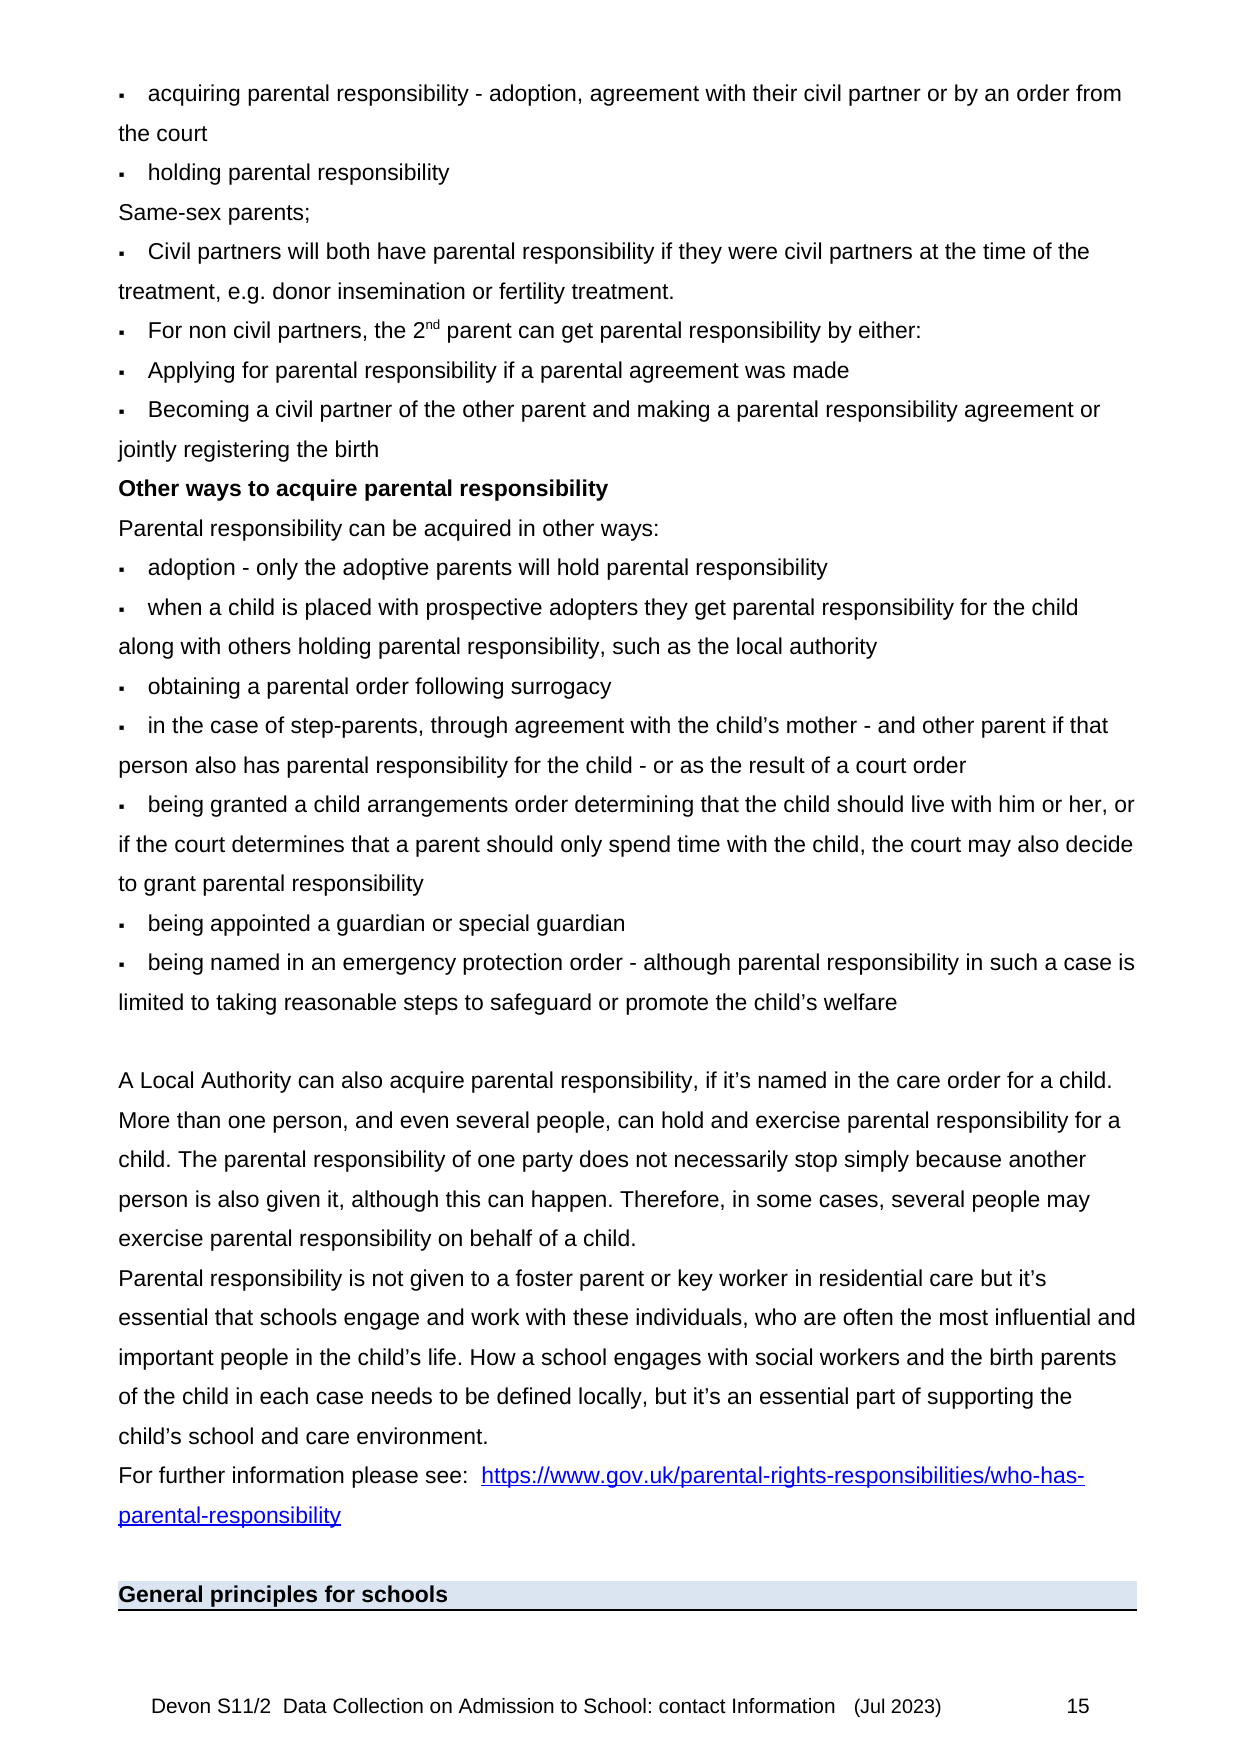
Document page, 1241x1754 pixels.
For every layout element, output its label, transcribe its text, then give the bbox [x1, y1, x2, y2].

list being granted a child arrangements order determining that the child should live with him or her, or if the court determines that a parent should only spend time with the child, the court may also decide to grant parental responsibility [118, 791, 1137, 896]
list Civil partners will both have parental responsibility if they were civil partners at the time of the treatment, e.g. donor insemination or fertility treatment. [118, 238, 1137, 304]
text Same-sex parents; [118, 199, 1137, 225]
list For non civil partners, the 2nd parent can get parental responsibility by either: [118, 317, 1137, 344]
text A Local Authority can also acquire parental responsibility, if it’s named in the care order for a child. [118, 1067, 1137, 1094]
list obtaining a parental order following surrogacy [118, 673, 1137, 699]
list Applying for parental responsibility if a parental agreement was made [118, 357, 1137, 383]
list Becoming a civil partner of the other parent and making a parental responsibility agreement or jointly registering the birth [118, 396, 1137, 462]
list in the case of step-parents, through agreement with the child’s mother - and other parent if that person also has parental responsibility for the child - or as the result of a court order [118, 712, 1137, 778]
text Parental responsibility can be acquired in other ways: [118, 515, 1137, 541]
text Other ways to acquire parental responsibility [118, 475, 1137, 502]
list when a child is placed with prospective adopters they get parental responsibility for the child along with others holding parental responsibility, such as the local authority [118, 594, 1137, 659]
subtitle General principles for schools [118, 1581, 1137, 1609]
text Parental responsibility is not given to a foster parent or key worker in residential care but it’s essential that schools engage and work with these individuals, who are often the most influential and important people in the child’s life. How a school engages with social workers and the birth parents of the child in each case needs to be defined locally, but it’s an essential part of supporting the child’s school and care environment. [118, 1265, 1137, 1449]
list being named in an emergency protection order - although parental responsibility in such a case is limited to taking reasonable steps to safeguard or promote the child’s welfare [118, 949, 1137, 1015]
text More than one person, and even several people, can hold and exercise parental responsibility for a child. The parental responsibility of one party does not necessarily stop simply because another person is also given it, although this can happen. Therefore, in some cases, several people may exercise parental responsibility on behalf of a child. [118, 1107, 1137, 1252]
list adoption - only the adoptive parents will hold parental responsibility [118, 554, 1137, 581]
list being appointed a guardian or special guardian [118, 909, 1137, 936]
text For further information please see: https://www.gov.uk/parental-rights-responsibilities/who-has-parental-responsibility [118, 1462, 1137, 1528]
list acquiring parental responsibility - adoption, agreement with their civil partner or by an order from the court [118, 80, 1137, 146]
list holding parental responsibility [118, 159, 1137, 186]
